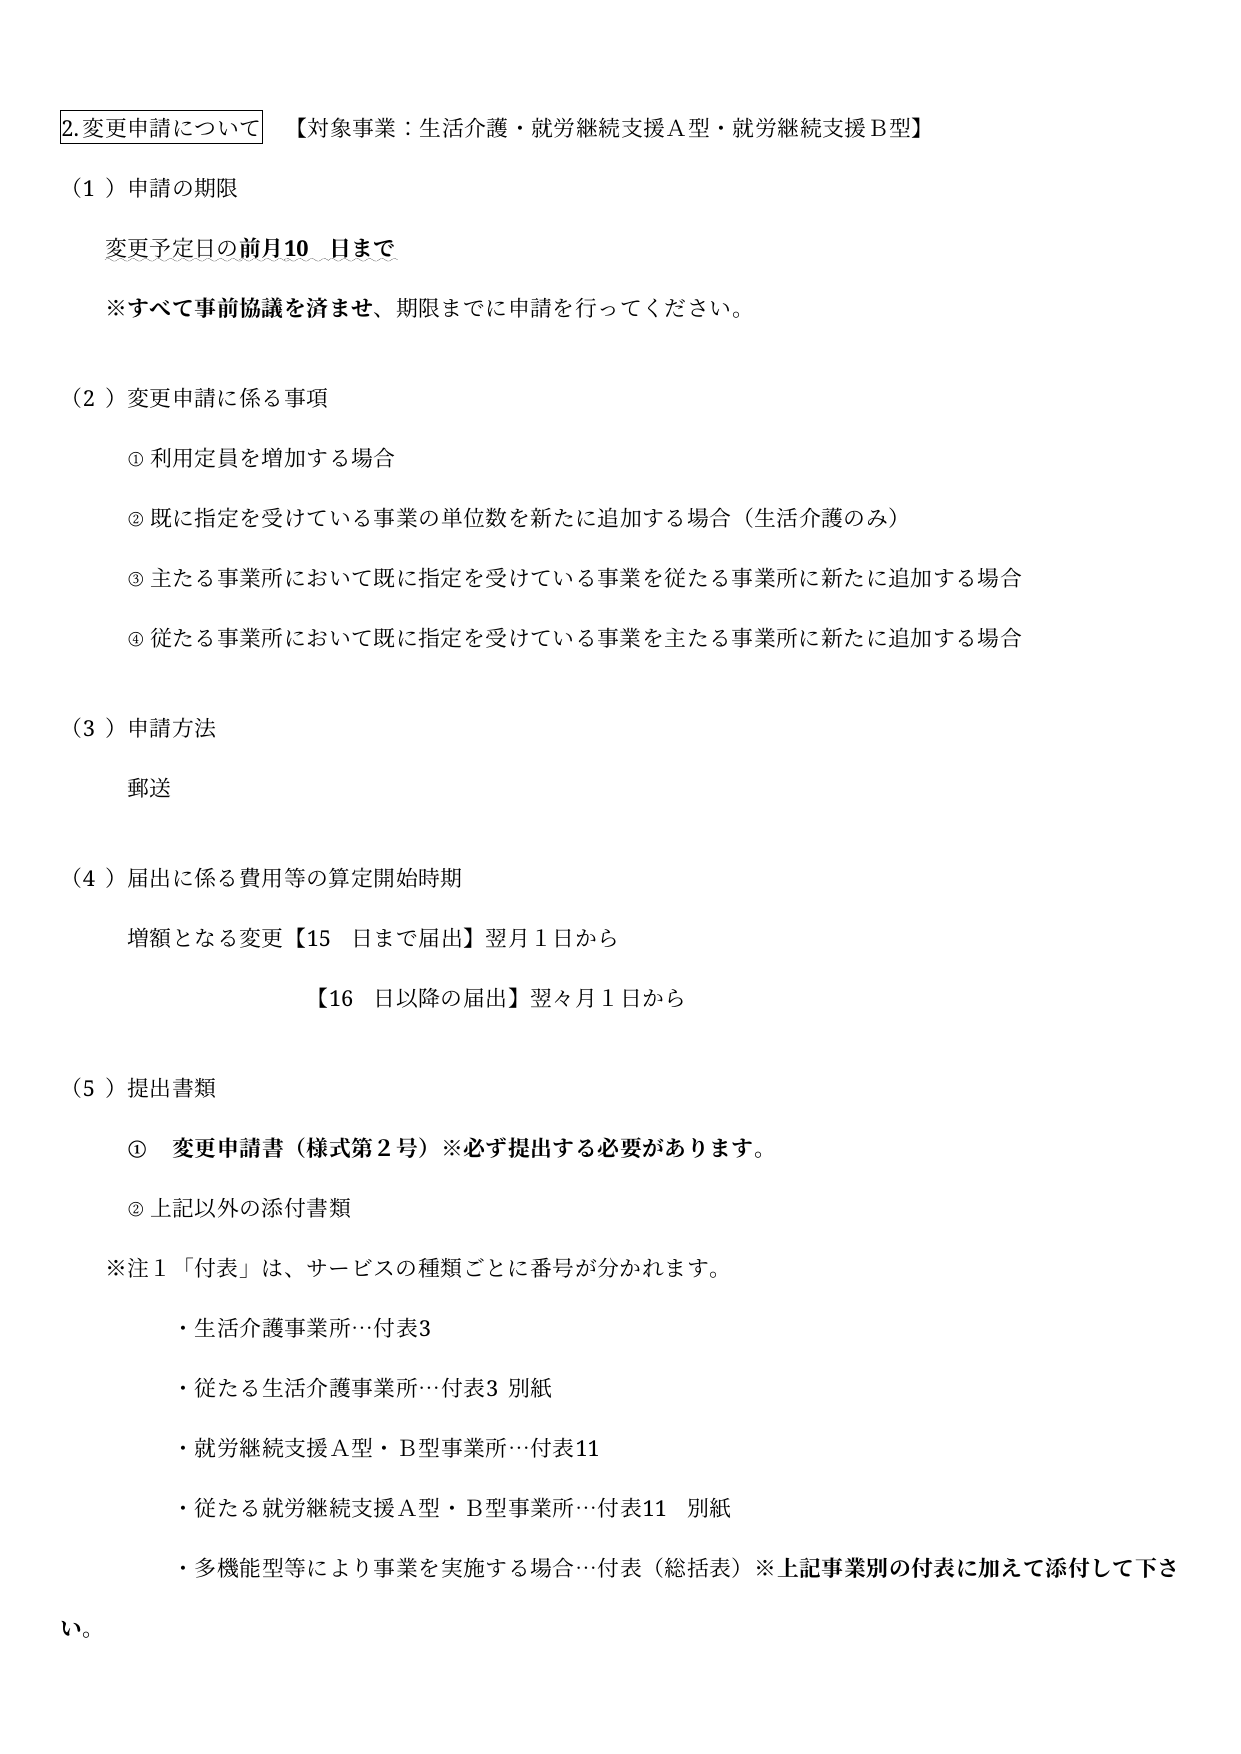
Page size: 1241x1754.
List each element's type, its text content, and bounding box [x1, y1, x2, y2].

text （3）申請方法 [60, 697, 1180, 757]
text ①利用定員を増加する場合 [60, 427, 1180, 487]
text （4）届出に係る費用等の算定開始時期 [60, 847, 1180, 907]
text （2）変更申請に係る事項 [60, 367, 1180, 427]
text 【16日以降の届出】翌々月１日から [60, 967, 1240, 1027]
text ②既に指定を受けている事業の単位数を新たに追加する場合（生活介護のみ） [60, 487, 1180, 547]
text 変更予定日の前月10日まで [60, 217, 1180, 277]
text ① 変更申請書（様式第２号）※必ず提出する必要があります。 [60, 1117, 1180, 1177]
text 増額となる変更【15日まで届出】翌月１日から [60, 907, 1240, 967]
text （5）提出書類 [60, 1057, 1180, 1117]
text ・多機能型等により事業を実施する場合…付表（総括表）※上記事業別の付表に加えて添付して下さい。 [60, 1537, 1180, 1657]
text 郵送 [60, 757, 1240, 817]
text ・就労継続支援Ａ型・Ｂ型事業所…付表11 [60, 1417, 1180, 1477]
text （1）申請の期限 [60, 157, 1180, 217]
text ・従たる就労継続支援Ａ型・Ｂ型事業所…付表11別紙 [60, 1477, 1180, 1537]
text ④従たる事業所において既に指定を受けている事業を主たる事業所に新たに追加する場合 [60, 607, 1180, 667]
text ※すべて事前協議を済ませ、期限までに申請を行ってください。 [60, 277, 1180, 337]
text ※注１「付表」は、サービスの種類ごとに番号が分かれます。 [60, 1237, 1180, 1297]
text 2.変更申請について 【対象事業：生活介護・就労継続支援Ａ型・就労継続支援Ｂ型】 [60, 97, 1180, 157]
text ③主たる事業所において既に指定を受けている事業を従たる事業所に新たに追加する場合 [60, 547, 1180, 607]
text ・生活介護事業所…付表3 [60, 1297, 1180, 1357]
text ②上記以外の添付書類 [60, 1177, 1180, 1237]
text ・従たる生活介護事業所…付表3別紙 [60, 1357, 1180, 1417]
